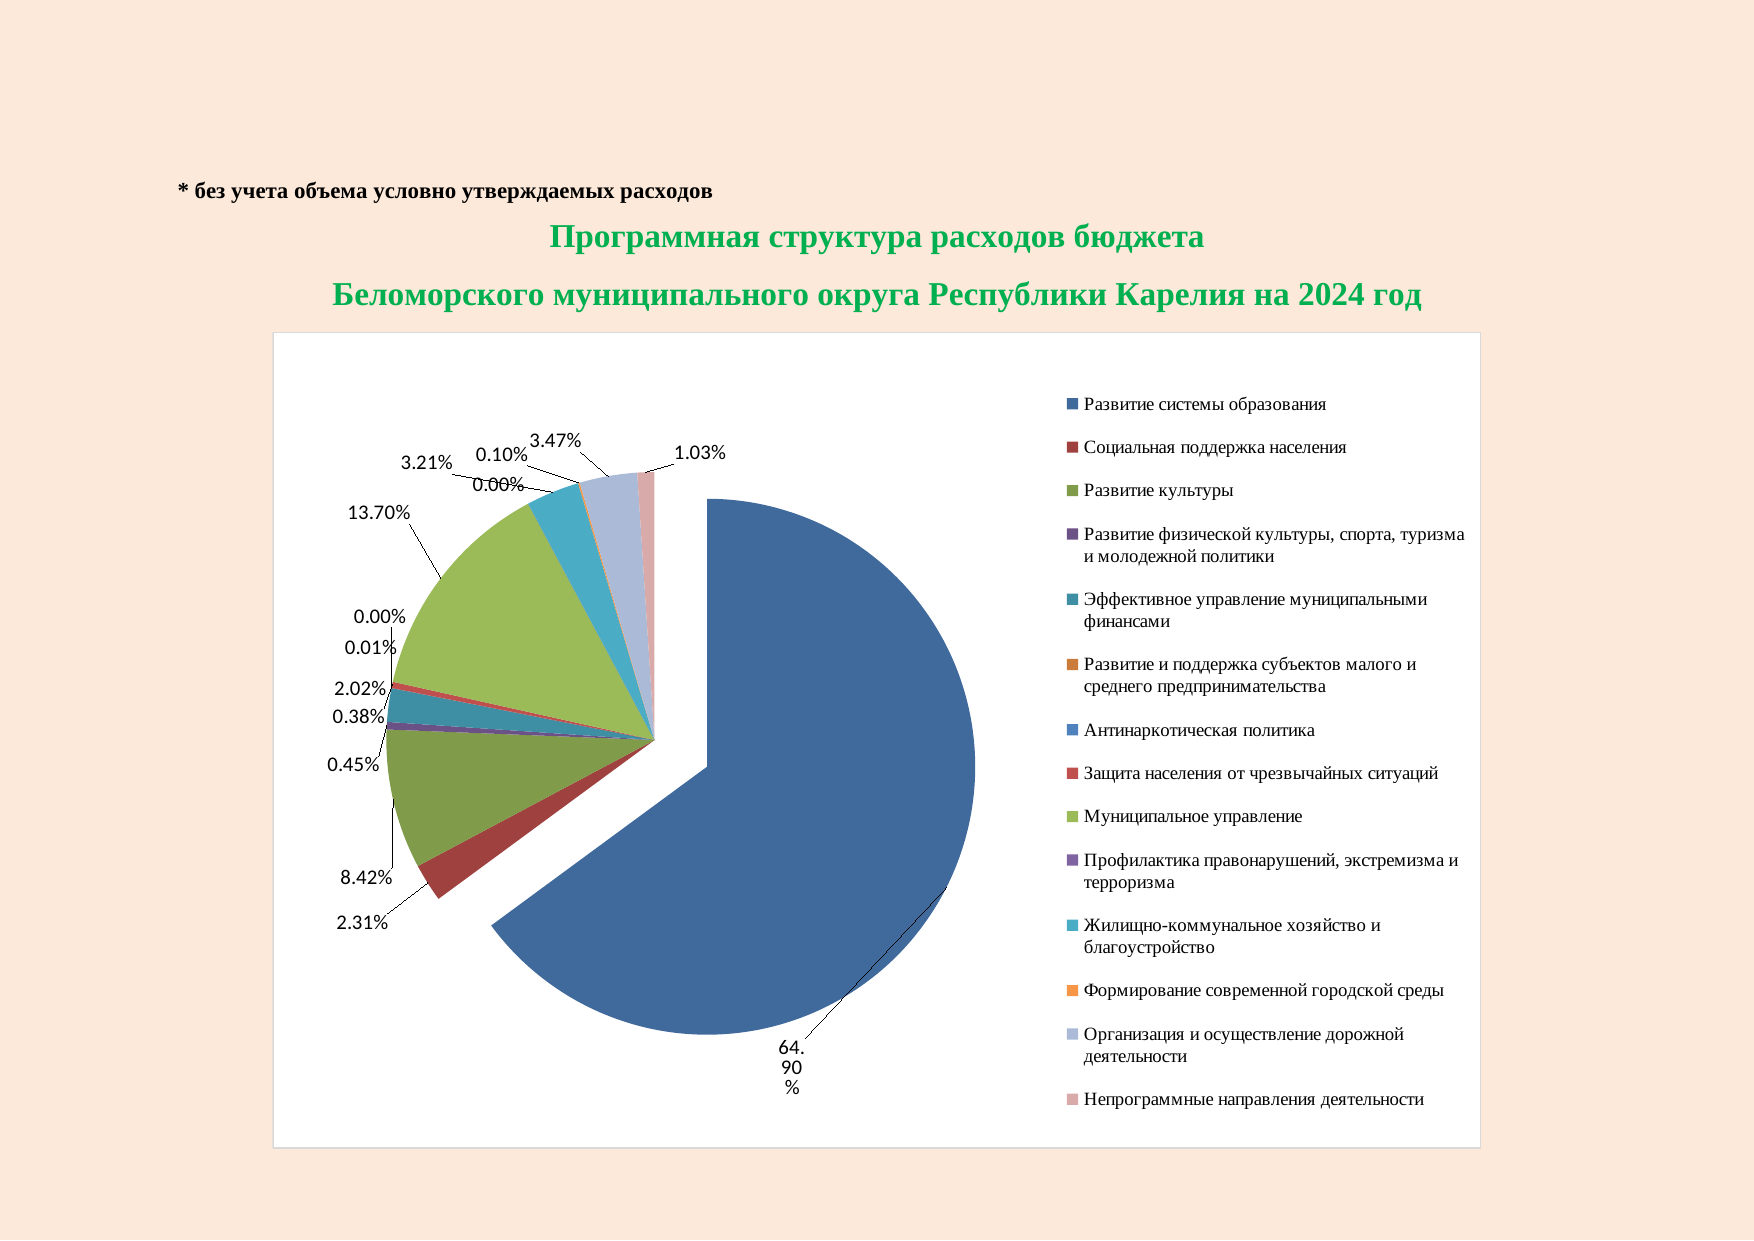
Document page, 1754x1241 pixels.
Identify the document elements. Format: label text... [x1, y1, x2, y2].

text * без учета объема условно утверждаемых расходов [177, 177, 1636, 203]
text Беломорского муниципального округа Республики Карелия на 2024 год [118, 274, 1636, 312]
text Программная структура расходов бюджета [118, 217, 1636, 255]
